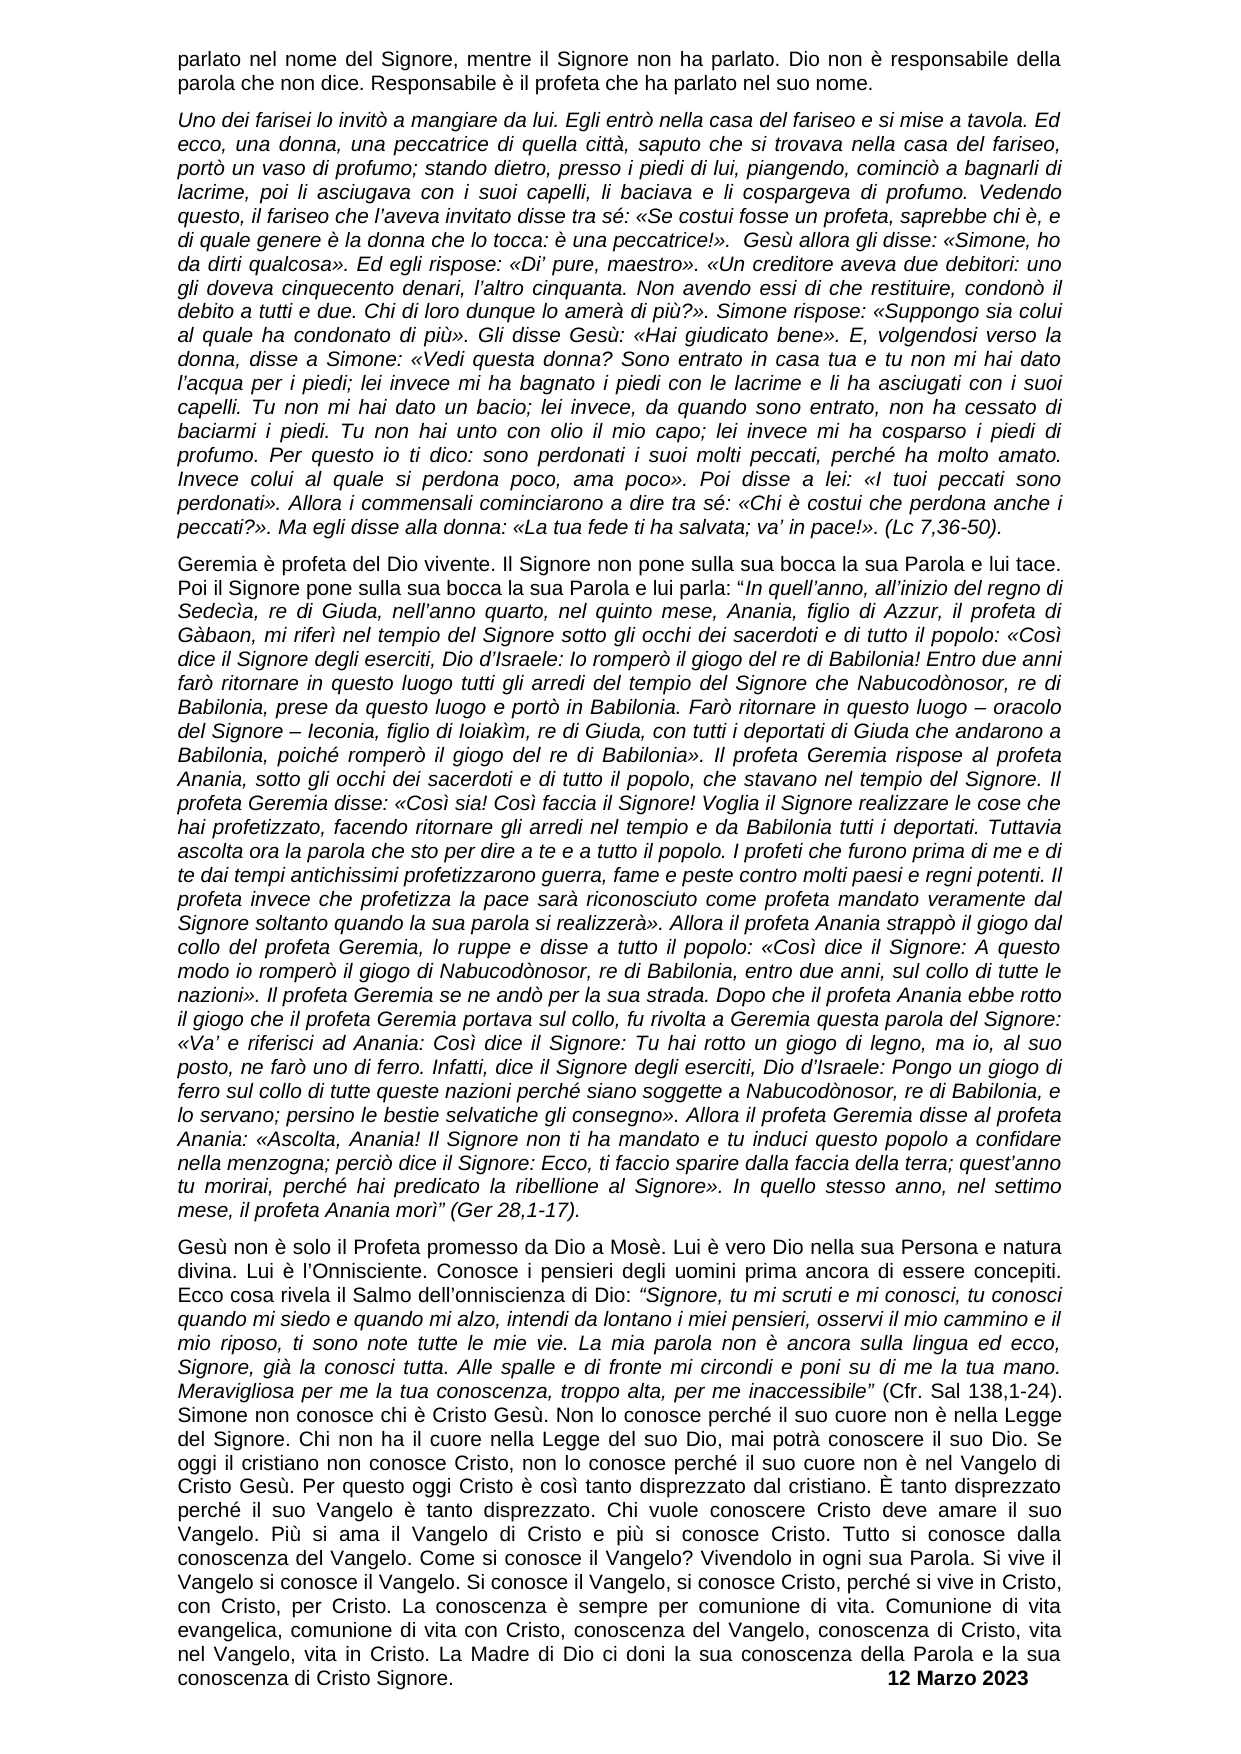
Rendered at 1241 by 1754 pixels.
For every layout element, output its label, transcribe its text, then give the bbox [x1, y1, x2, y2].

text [177, 47, 1063, 95]
text Uno dei farisei lo invitò a mangiare da lui. Egli entrò nella casa del fariseo e si mise a tavola. Ed ecco, una donna, una peccatrice di quella città, saputo che si trovava nella casa del fariseo, portò un vaso di profumo; stando dietro, presso i piedi di lui, piangendo, cominciò a bagnarli di lacrime, poi li asciugava con i suoi capelli, li baciava e li cospargeva di profumo. Vedendo questo, il fariseo che l’aveva invitato disse tra sé: «Se costui fosse un profeta, saprebbe chi è, e di quale genere è la donna che lo tocca: è una peccatrice!». Gesù allora gli disse: «Simone, ho da dirti qualcosa». Ed egli rispose: «Di’ pure, maestro». «Un creditore aveva due debitori: uno gli doveva cinquecento denari, l’altro cinquanta. Non avendo essi di che restituire, condonò il debito a tutti e due. Chi di loro dunque lo amerà di più?». Simone rispose: «Suppongo sia colui al quale ha condonato di più». Gli disse Gesù: «Hai giudicato bene». E, volgendosi verso la donna, disse a Simone: «Vedi questa donna? Sono entrato in casa tua e tu non mi hai dato l’acqua per i piedi; lei invece mi ha bagnato i piedi con le lacrime e li ha asciugati con i suoi capelli. Tu non mi hai dato un bacio; lei invece, da quando sono entrato, non ha cessato di baciarmi i piedi. Tu non hai unto con olio il mio capo; lei invece mi ha cosparso i piedi di profumo. Per questo io ti dico: sono perdonati i suoi molti peccati, perché ha molto amato. Invece colui al quale si perdona poco, ama poco». Poi disse a lei: «I tuoi peccati sono perdonati». Allora i commensali cominciarono a dire tra sé: «Chi è costui che perdona anche i peccati?». Ma egli disse alla donna: «La tua fede ti ha salvata; va’ in pace!». (Lc 7,36-50). [177, 108, 1063, 539]
text Gesù non è solo il Profeta promesso da Dio a Mosè. Lui è vero Dio nella sua Persona e natura divina. Lui è l’Onnisciente. Conosce i pensieri degli uomini prima ancora di essere concepiti. Ecco cosa rivela il Salmo dell’onniscienza di Dio: “Signore, tu mi scruti e mi conosci, tu conosci quando mi siedo e quando mi alzo, intendi da lontano i miei pensieri, osservi il mio cammino e il mio riposo, ti sono note tutte le mie vie. La mia parola non è ancora sulla lingua ed ecco, Signore, già la conosci tutta. Alle spalle e di fronte mi circondi e poni su di me la tua mano. Meravigliosa per me la tua conoscenza, troppo alta, per me inaccessibile” (Cfr. Sal 138,1-24). Simone non conosce chi è Cristo Gesù. Non lo conosce perché il suo cuore non è nella Legge del Signore. Chi non ha il cuore nella Legge del suo Dio, mai potrà conoscere il suo Dio. Se oggi il cristiano non conosce Cristo, non lo conosce perché il suo cuore non è nel Vangelo di Cristo Gesù. Per questo oggi Cristo è così tanto disprezzato dal cristiano. È tanto disprezzato perché il suo Vangelo è tanto disprezzato. Chi vuole conoscere Cristo deve amare il suo Vangelo. Più si ama il Vangelo di Cristo e più si conosce Cristo. Tutto si conosce dalla conoscenza del Vangelo. Come si conosce il Vangelo? Vivendolo in ogni sua Parola. Si vive il Vangelo si conosce il Vangelo. Si conosce il Vangelo, si conosce Cristo, perché si vive in Cristo, con Cristo, per Cristo. La conoscenza è sempre per comunione di vita. Comunione di vita evangelica, comunione di vita con Cristo, conoscenza del Vangelo, conoscenza di Cristo, vita nel Vangelo, vita in Cristo. La Madre di Dio ci doni la sua conoscenza della Parola e la sua conoscenza di Cristo Signore. 12 Marzo 2023 [177, 1235, 1063, 1690]
text Geremia è profeta del Dio vivente. Il Signore non pone sulla sua bocca la sua Parola e lui tace. Poi il Signore pone sulla sua bocca la sua Parola e lui parla: “In quell’anno, all’inizio del regno di Sedecìa, re di Giuda, nell’anno quarto, nel quinto mese, Anania, figlio di Azzur, il profeta di Gàbaon, mi riferì nel tempio del Signore sotto gli occhi dei sacerdoti e di tutto il popolo: «Così dice il Signore degli eserciti, Dio d’Israele: Io romperò il giogo del re di Babilonia! Entro due anni farò ritornare in questo luogo tutti gli arredi del tempio del Signore che Nabucodònosor, re di Babilonia, prese da questo luogo e portò in Babilonia. Farò ritornare in questo luogo – oracolo del Signore – Ieconia, figlio di Ioiakìm, re di Giuda, con tutti i deportati di Giuda che andarono a Babilonia, poiché romperò il giogo del re di Babilonia». Il profeta Geremia rispose al profeta Anania, sotto gli occhi dei sacerdoti e di tutto il popolo, che stavano nel tempio del Signore. Il profeta Geremia disse: «Così sia! Così faccia il Signore! Voglia il Signore realizzare le cose che hai profetizzato, facendo ritornare gli arredi nel tempio e da Babilonia tutti i deportati. Tuttavia ascolta ora la parola che sto per dire a te e a tutto il popolo. I profeti che furono prima di me e di te dai tempi antichissimi profetizzarono guerra, fame e peste contro molti paesi e regni potenti. Il profeta invece che profetizza la pace sarà riconosciuto come profeta mandato veramente dal Signore soltanto quando la sua parola si realizzerà». Allora il profeta Anania strappò il giogo dal collo del profeta Geremia, lo ruppe e disse a tutto il popolo: «Così dice il Signore: A questo modo io romperò il giogo di Nabucodònosor, re di Babilonia, entro due anni, sul collo di tutte le nazioni». Il profeta Geremia se ne andò per la sua strada. Dopo che il profeta Anania ebbe rotto il giogo che il profeta Geremia portava sul collo, fu rivolta a Geremia questa parola del Signore: «Va’ e riferisci ad Anania: Così dice il Signore: Tu hai rotto un giogo di legno, ma io, al suo posto, ne farò uno di ferro. Infatti, dice il Signore degli eserciti, Dio d’Israele: Pongo un giogo di ferro sul collo di tutte queste nazioni perché siano soggette a Nabucodònosor, re di Babilonia, e lo servano; persino le bestie selvatiche gli consegno». Allora il profeta Geremia disse al profeta Anania: «Ascolta, Anania! Il Signore non ti ha mandato e tu induci questo popolo a confidare nella menzogna; perciò dice il Signore: Ecco, ti faccio sparire dalla faccia della terra; quest’anno tu morirai, perché hai predicato la ribellione al Signore». In quello stesso anno, nel settimo mese, il profeta Anania morì” (Ger 28,1-17). [177, 551, 1063, 1222]
